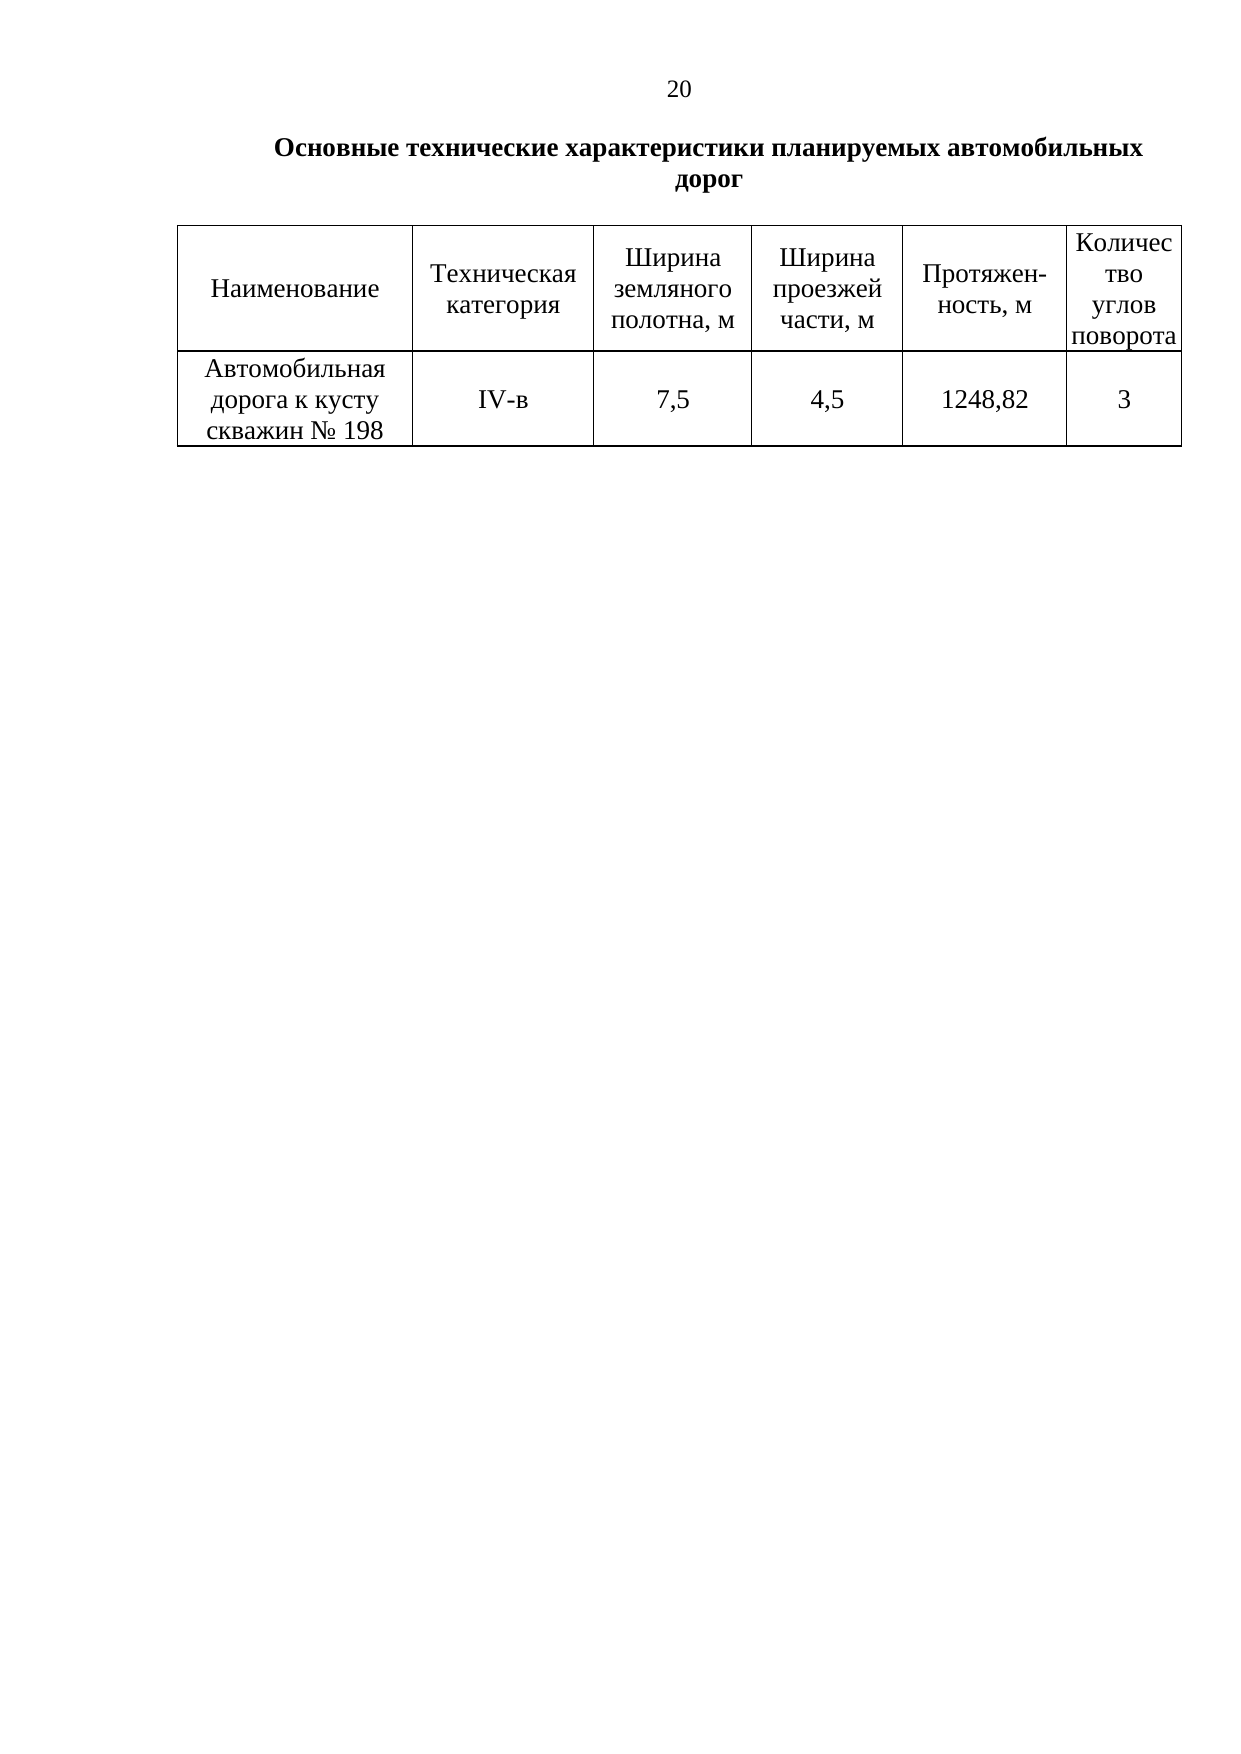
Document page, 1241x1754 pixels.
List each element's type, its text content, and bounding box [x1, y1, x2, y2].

table_header Ширина проезжей части, м [752, 226, 902, 350]
table_cell 7,5 [594, 352, 751, 445]
table_cell IV-в [413, 352, 593, 445]
table_header Количество углов поворота [1067, 226, 1181, 350]
table_cell 1248,82 [903, 352, 1066, 445]
table_header Ширина земляного полотна, м [594, 226, 751, 350]
text Основные технические характеристики планируемых автомобильных дорог [236, 131, 1181, 194]
table_cell 4,5 [752, 352, 902, 445]
table_cell Автомобильная дорога к кусту скважин № 198 [178, 352, 412, 445]
table_header Техническая категория [413, 226, 593, 350]
table_header Протяжен-ность, м [903, 226, 1066, 350]
table_cell 3 [1067, 352, 1181, 445]
table_header Наименование [178, 226, 412, 350]
